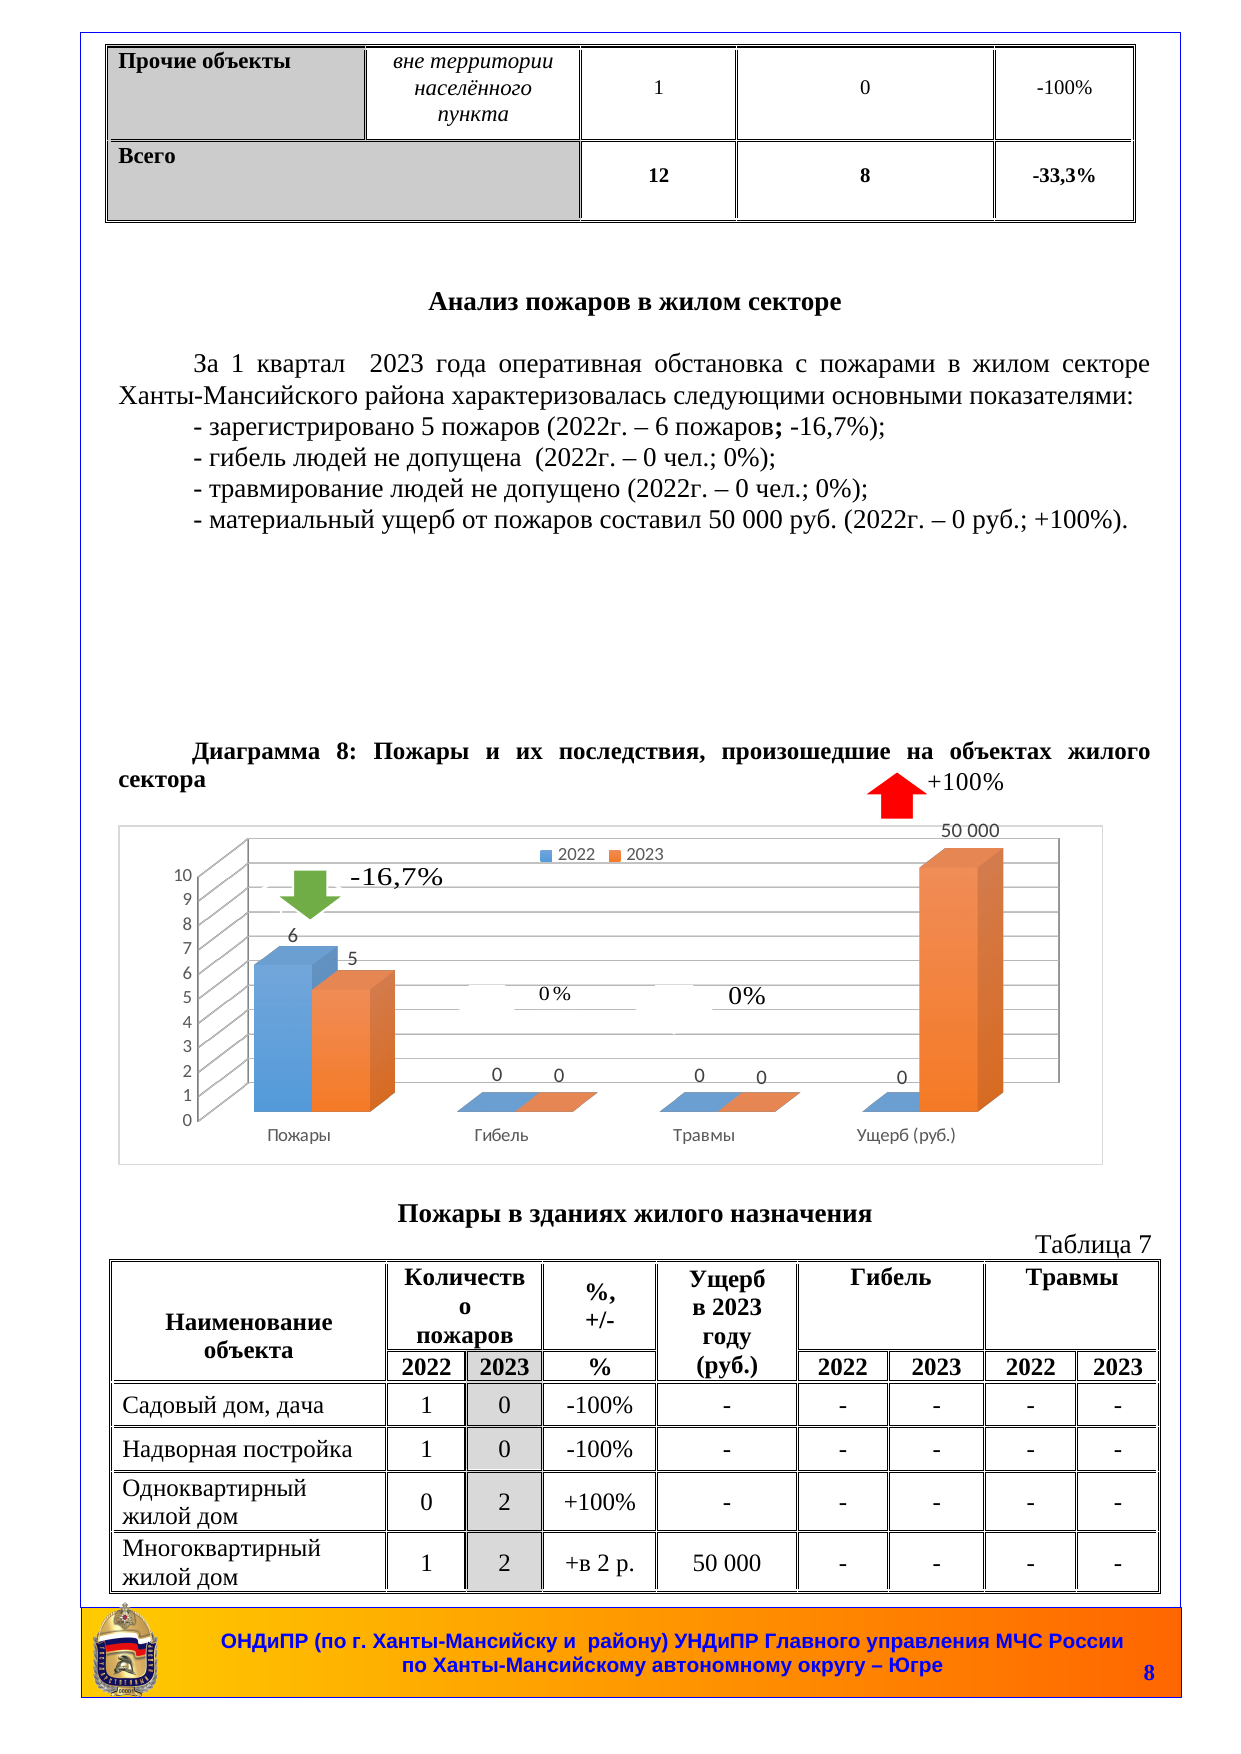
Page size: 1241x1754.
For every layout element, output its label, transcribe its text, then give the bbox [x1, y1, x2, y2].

table_cell - [890, 1384, 983, 1425]
table_cell 50 000 [657, 1533, 797, 1591]
table_cell -33,3% [994, 139, 1134, 220]
table_header Гибель [797, 1262, 984, 1348]
table_cell - [799, 1473, 887, 1530]
table_cell - [888, 1533, 984, 1591]
text Пожары в зданиях жилого назначения [118, 1197, 1152, 1228]
table_cell 2023 [468, 1352, 541, 1380]
table_cell Одноквартирный жилой дом [112, 1470, 385, 1530]
table_cell +в 2 р. [543, 1530, 657, 1591]
table_cell -100% [994, 47, 1133, 139]
table_cell 2 [466, 1530, 543, 1591]
table_cell 1 [388, 1384, 464, 1425]
table_cell - [797, 1533, 888, 1591]
text - травмирование людей не допущено (2022г. – 0 чел.; 0%); [118, 472, 1152, 503]
table_cell - [1076, 1530, 1159, 1591]
table_cell 2022 [986, 1352, 1075, 1380]
text За 1 квартал 2023 года оперативная обстановка с пожарами в жилом секторе Ханты-Мансийского района характеризовалась следующими основными показателями: [118, 348, 1152, 410]
table_cell 0 [468, 1384, 541, 1425]
table_cell - [1076, 1380, 1159, 1425]
table_header Травмы [985, 1262, 1158, 1348]
table_cell 1 [581, 48, 736, 139]
text Таблица 7 [118, 1228, 1152, 1259]
text Диаграмма 8: Пожары и их последствия, произошедшие на объектах жилого сектора [118, 736, 1152, 793]
table_cell Многоквартирный жилой дом [111, 1530, 387, 1591]
table_cell Надворная постройка [111, 1425, 387, 1469]
table_header Количество пожаров [387, 1260, 543, 1348]
table_cell 1 [388, 1428, 464, 1469]
text - материальный ущерб от пожаров составил 50 000 руб. (2022г. – 0 руб.; +100%). [118, 503, 1152, 534]
table_cell 8 [736, 142, 994, 220]
table_cell - [986, 1428, 1075, 1469]
table_cell - [890, 1428, 983, 1469]
table_cell Садовый дом, дача [111, 1380, 387, 1425]
table_cell 0 [388, 1473, 464, 1530]
table_cell 2022 [388, 1352, 464, 1380]
table_cell - [658, 1473, 796, 1530]
table_cell - [890, 1473, 983, 1530]
table_cell - [799, 1384, 887, 1425]
table_cell 1 [387, 1533, 466, 1591]
table_cell 2023 [1078, 1349, 1158, 1380]
table_cell 0 [468, 1428, 541, 1469]
table_cell -100% [544, 1428, 655, 1469]
table_header Ущерб в 2023 году (руб.) [657, 1262, 797, 1380]
table_cell Всего [107, 139, 581, 220]
table_cell 12 [581, 142, 736, 220]
table_cell +100% [544, 1473, 655, 1530]
table_cell вне территории населённого пункта [366, 45, 581, 139]
table_cell - [1076, 1425, 1159, 1469]
table_cell 2 [468, 1473, 541, 1530]
picture [93, 1602, 158, 1697]
table_cell 0 [736, 47, 994, 139]
table_cell Прочие объекты [107, 45, 366, 139]
table_header Наименование объекта [111, 1260, 387, 1380]
text Анализ пожаров в жилом секторе [118, 285, 1152, 316]
table_cell - [799, 1428, 887, 1469]
table_cell - [658, 1428, 796, 1469]
table_cell 2023 [890, 1352, 983, 1380]
text - гибель людей не допущена (2022г. – 0 чел.; 0%); [118, 441, 1152, 472]
table_cell - [1078, 1470, 1158, 1530]
table_cell - [986, 1473, 1075, 1530]
table_cell -100% [544, 1384, 655, 1425]
table_cell - [986, 1384, 1075, 1425]
table_header %, +/- [543, 1260, 657, 1348]
table_cell - [658, 1384, 796, 1425]
table_cell % [544, 1352, 655, 1380]
table_cell 2022 [799, 1352, 887, 1380]
table_cell - [985, 1533, 1076, 1591]
text - зарегистрировано 5 пожаров (2022г. – 6 пожаров; -16,7%); [118, 410, 1152, 441]
